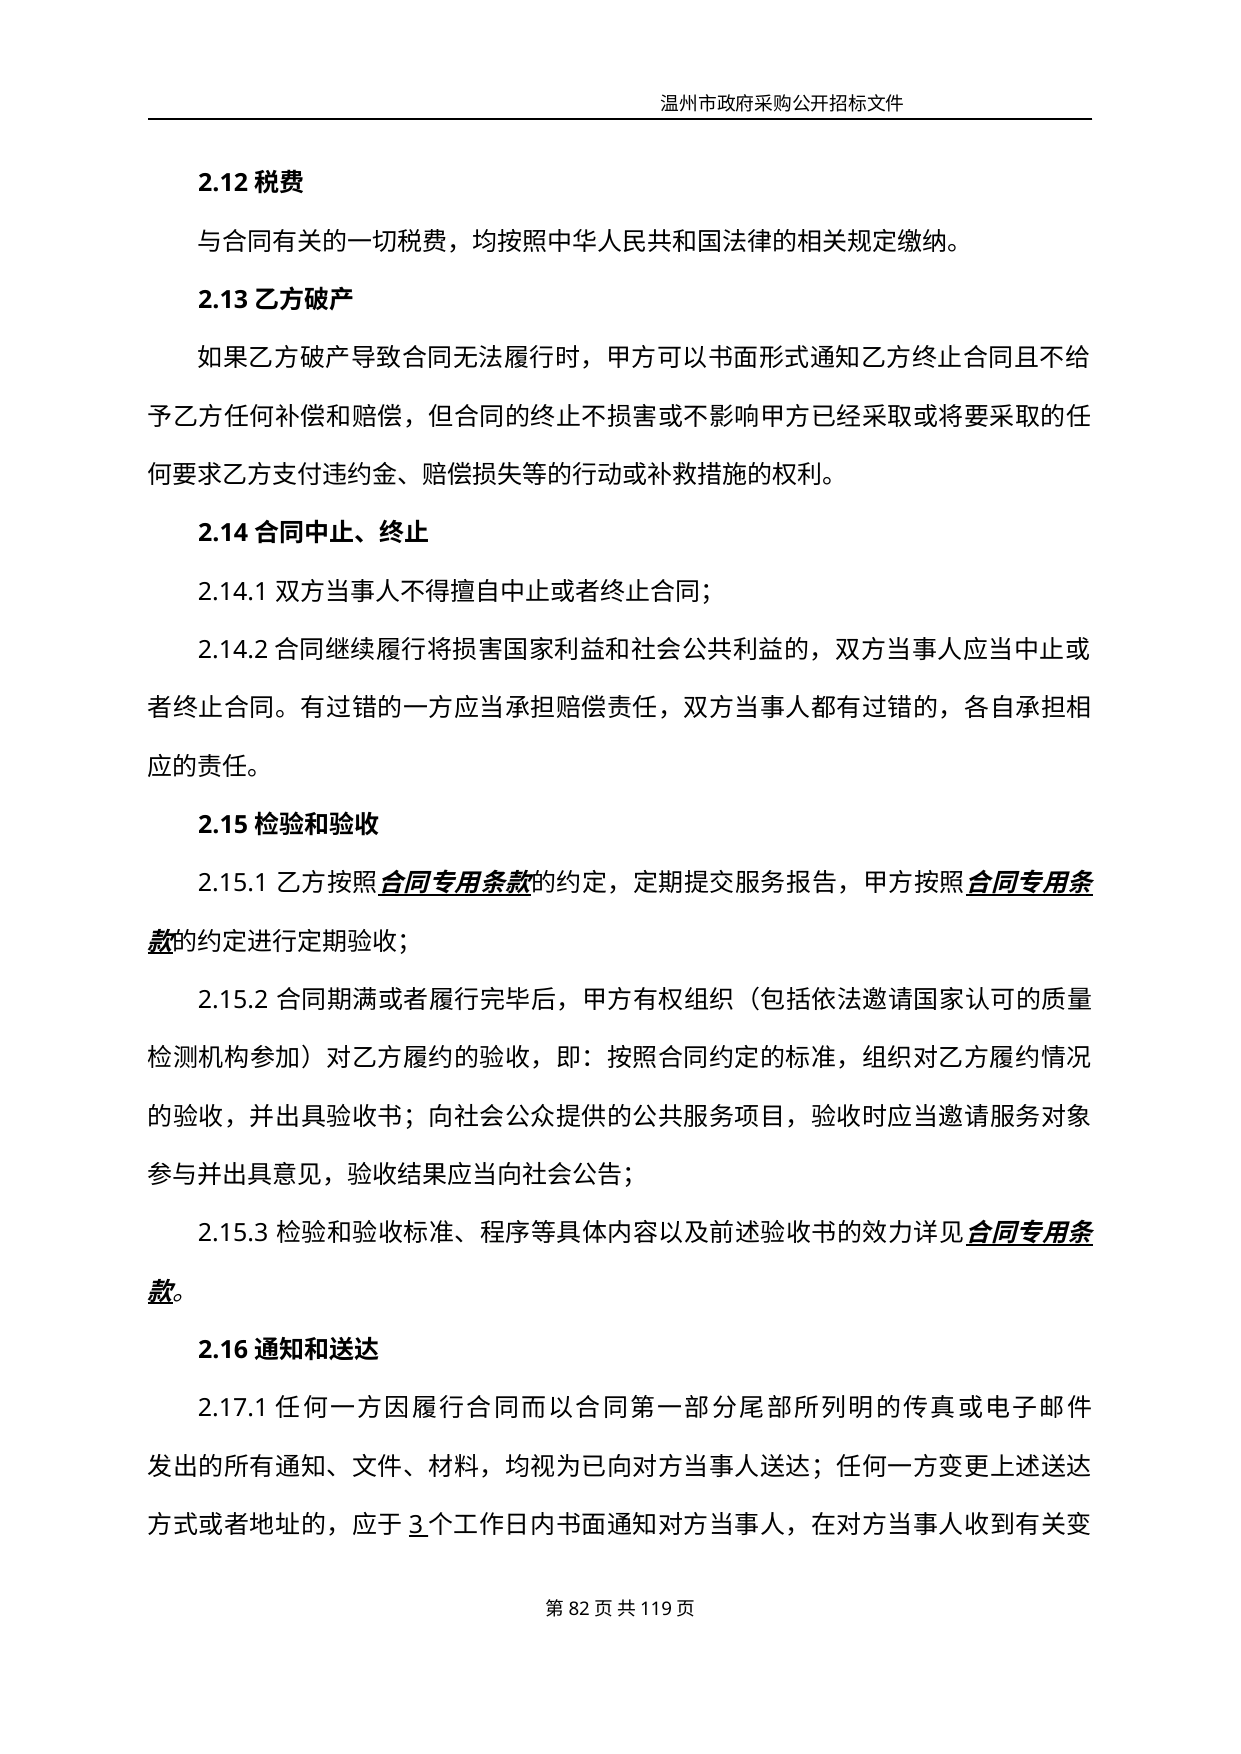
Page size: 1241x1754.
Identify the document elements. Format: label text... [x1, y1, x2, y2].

text 2.15.3 检验和验收标准、程序等具体内容以及前述验收书的效力详见合同专用条款。 [148, 1195, 1092, 1312]
text 2.15.2 合同期满或者履行完毕后，甲方有权组织（包括依法邀请国家认可的质量检测机构参加）对乙方履约的验收，即：按照合同约定的标准，组织对乙方履约情况的验收，并出具验收书；向社会公众提供的公共服务项目，验收时应当邀请服务对象参与并出具意见，验收结果应当向社会公告； [148, 962, 1092, 1195]
text 2.15.1 乙方按照合同专用条款的约定，定期提交服务报告，甲方按照合同专用条款的约定进行定期验收； [148, 845, 1092, 962]
text 2.16 通知和送达 [148, 1312, 1092, 1370]
text 2.14.2合同继续履行将损害国家利益和社会公共利益的，双方当事人应当中止或者终止合同。有过错的一方应当承担赔偿责任，双方当事人都有过错的，各自承担相应的责任。 [148, 612, 1092, 787]
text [148, 1370, 1092, 1545]
text 2.14 合同中止、终止 [148, 495, 1092, 553]
text 2.12 税费 [148, 145, 1092, 203]
text 与合同有关的一切税费，均按照中华人民共和国法律的相关规定缴纳。 [148, 203, 1092, 262]
text 如果乙方破产导致合同无法履行时，甲方可以书面形式通知乙方终止合同且不给予乙方任何补偿和赔偿，但合同的终止不损害或不影响甲方已经采取或将要采取的任何要求乙方支付违约金、赔偿损失等的行动或补救措施的权利。 [148, 320, 1092, 495]
text 2.15 检验和验收 [148, 787, 1092, 845]
text 2.13 乙方破产 [148, 262, 1092, 320]
text 2.14.1 双方当事人不得擅自中止或者终止合同； [148, 553, 1092, 612]
